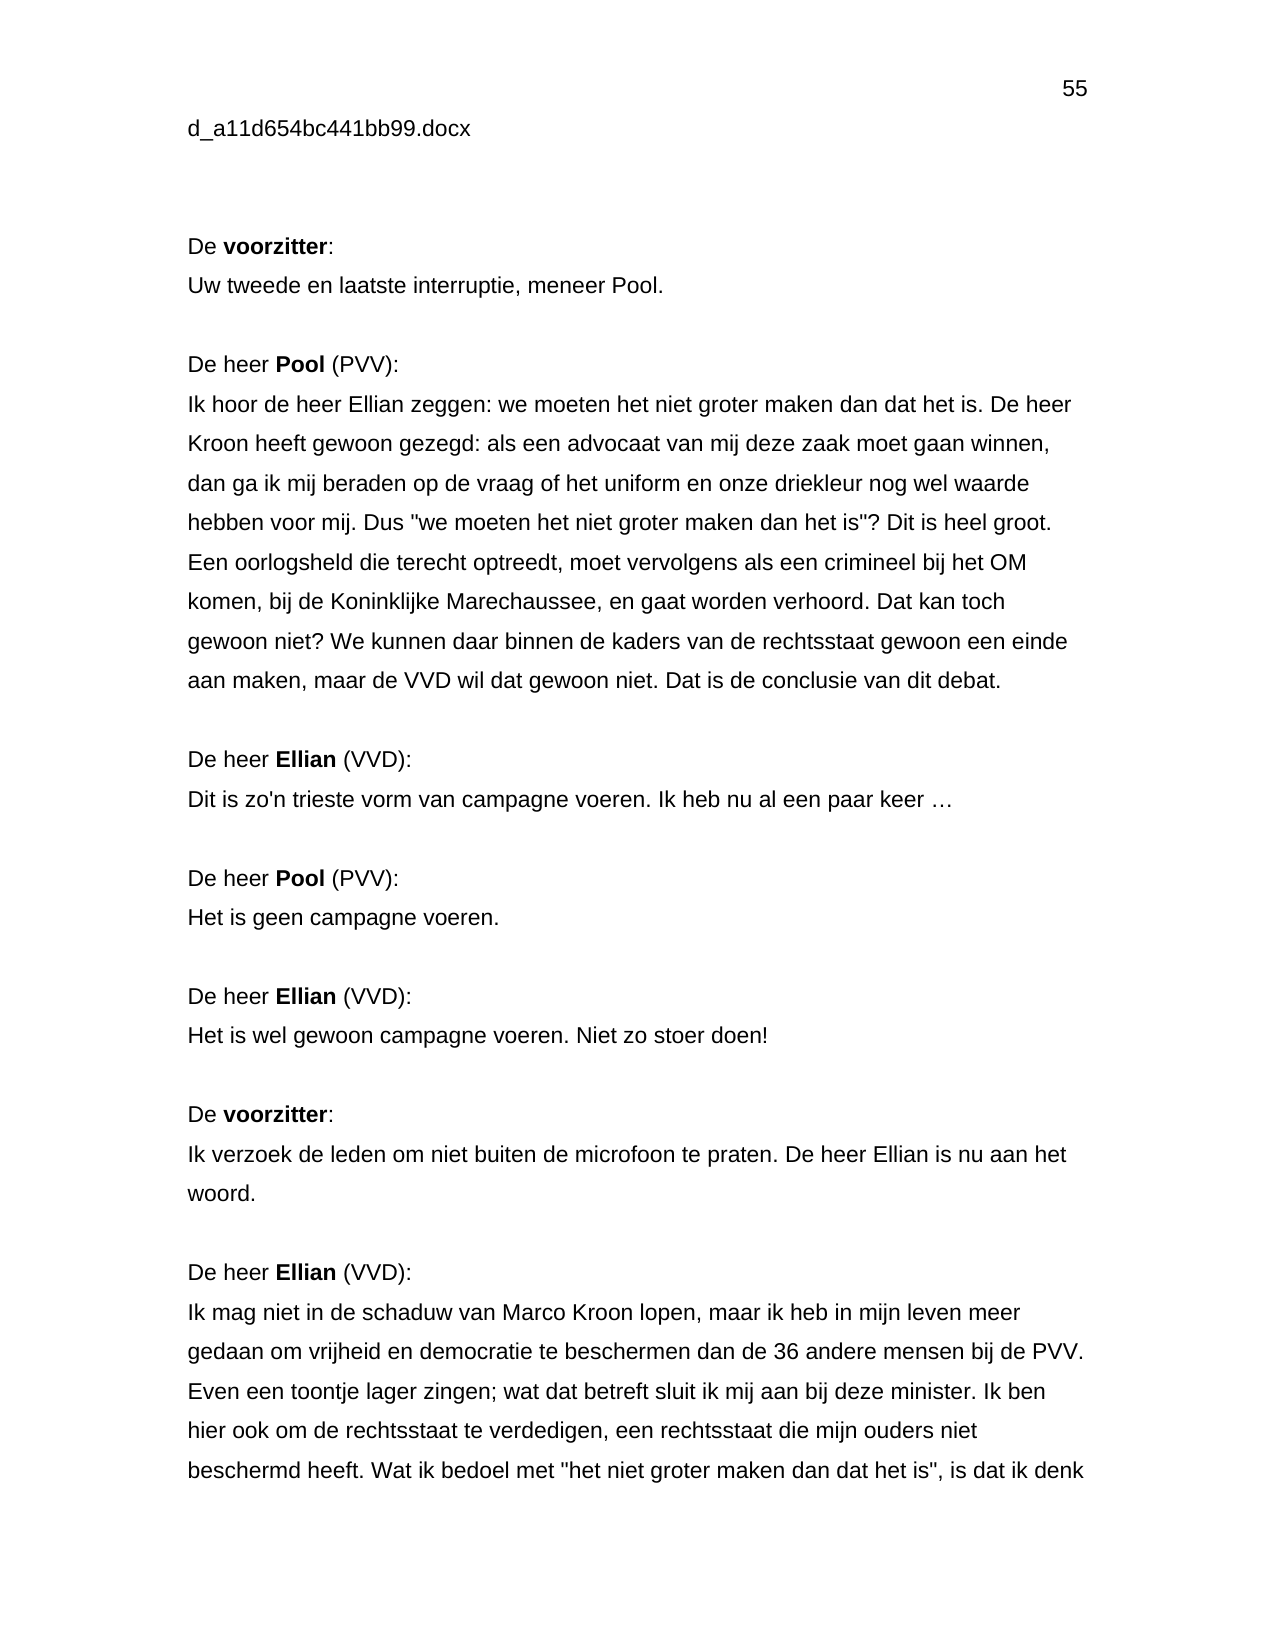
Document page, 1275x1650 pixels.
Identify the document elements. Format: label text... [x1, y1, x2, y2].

text De heer Pool (PVV): [187, 351, 1087, 378]
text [187, 1299, 1087, 1483]
text Uw tweede en laatste interruptie, meneer Pool. [187, 272, 1087, 299]
text Het is wel gewoon campagne voeren. Niet zo stoer doen! [187, 1022, 1087, 1049]
text Het is geen campagne voeren. [187, 904, 1087, 930]
text Ik hoor de heer Ellian zeggen: we moeten het niet groter maken dan dat het is. De heer Kroon heeft gewoon gezegd: als een advocaat van mij deze zaak moet gaan winnen, dan ga ik mij beraden op de vraag of het uniform en onze driekleur nog wel waarde hebben voor mij. Dus "we moeten het niet groter maken dan het is"? Dit is heel groot. Een oorlogsheld die terecht optreedt, moet vervolgens als een crimineel bij het OM komen, bij de Koninklijke Marechaussee, en gaat worden verhoord. Dat kan toch gewoon niet? We kunnen daar binnen de kaders van de rechtsstaat gewoon een einde aan maken, maar de VVD wil dat gewoon niet. Dat is de conclusie van dit debat. [187, 391, 1087, 693]
text De heer Ellian (VVD): [187, 746, 1087, 772]
text De voorzitter: [187, 1101, 1087, 1128]
text Dit is zo'n trieste vorm van campagne voeren. Ik heb nu al een paar keer … [187, 786, 1087, 812]
text De heer Ellian (VVD): [187, 1259, 1087, 1286]
text De heer Pool (PVV): [187, 864, 1087, 891]
text De heer Ellian (VVD): [187, 983, 1087, 1009]
text De voorzitter: [187, 233, 1087, 259]
text Ik verzoek de leden om niet buiten de microfoon te praten. De heer Ellian is nu aan het woord. [187, 1141, 1087, 1207]
